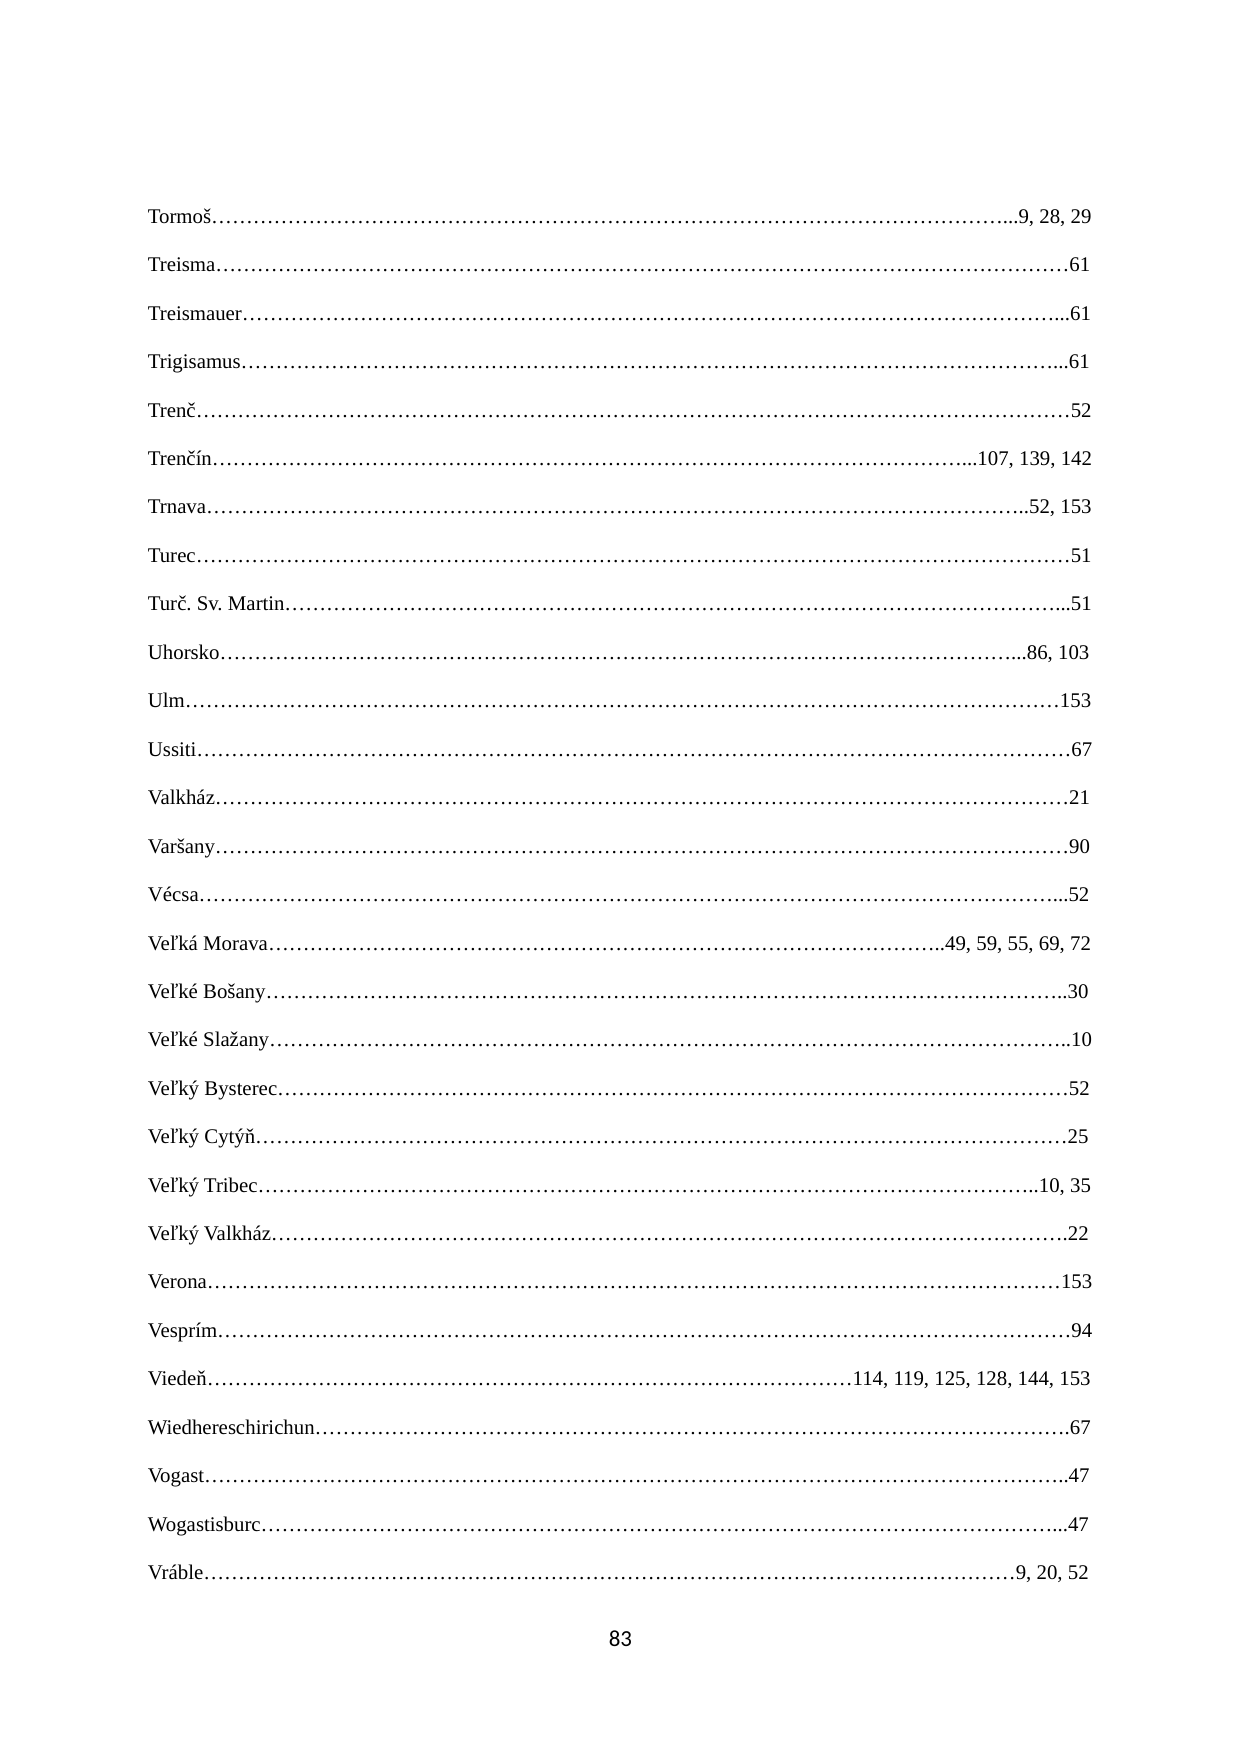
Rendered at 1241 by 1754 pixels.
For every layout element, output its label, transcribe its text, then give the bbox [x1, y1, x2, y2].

text Ulm………………………………………………………………………………………………………………153 [148, 688, 1092, 712]
text Viedeň…………………………………………………………………………………114, 119, 125, 128, 144, 153 [148, 1366, 1092, 1390]
text Trenčín………………………………………………………………………………………………...107, 139, 142 [148, 446, 1092, 470]
text Veľký Tribec…………………………………………………………………………………………………..10, 35 [148, 1173, 1092, 1197]
text Veľké Bošany……………………………………………………………………………………………………..30 [148, 979, 1092, 1003]
text Varšany……………………………………………………………………………………………………………90 [148, 833, 1092, 858]
text Vogast……………………………………………………………………………………………………………..47 [148, 1463, 1092, 1487]
text Verona……………………………………………………………………………………………………………153 [148, 1269, 1092, 1293]
text Valkház……………………………………………………………………………………………………………21 [148, 785, 1092, 809]
text Tormoš……………………………………………………………………………………………………...9, 28, 29 [148, 204, 1092, 228]
text Vesprím……………………………………………………………………………………………………………94 [148, 1318, 1092, 1342]
text Veľký Cytýň………………………………………………………………………………………………………25 [148, 1124, 1092, 1148]
text Uhorsko……………………………………………………………………………………………………...86, 103 [148, 640, 1092, 664]
text Wogastisburc……………………………………………………………………………………………………...47 [148, 1512, 1092, 1536]
text Wiedhereschirichun……………………………………………………………………………………………….67 [148, 1415, 1092, 1439]
text Veľká Morava……………………………………………………………………………………..49, 59, 55, 69, 72 [148, 930, 1092, 954]
text Treisma……………………………………………………………………………………………………………61 [148, 252, 1092, 276]
text Vráble………………………………………………………………………………………………………9, 20, 52 [148, 1560, 1092, 1584]
text Trigisamus………………………………………………………………………………………………………...61 [148, 349, 1092, 373]
text Trnava………………………………………………………………………………………………………..52, 153 [148, 494, 1092, 518]
text Turč. Sv. Martin…………………………………………………………………………………………………...51 [148, 591, 1092, 615]
text Vécsa……………………………………………………………………………………………………………...52 [148, 882, 1092, 906]
text Veľký Bysterec……………………………………………………………………………………………………52 [148, 1076, 1092, 1100]
text Trenč………………………………………………………………………………………………………………52 [148, 398, 1092, 422]
text Veľké Slažany……………………………………………………………………………………………………..10 [148, 1027, 1092, 1051]
text Turec………………………………………………………………………………………………………………51 [148, 543, 1092, 567]
text Veľký Valkház…………………………………………………………………………………………………….22 [148, 1221, 1092, 1245]
text Ussiti………………………………………………………………………………………………………………67 [148, 737, 1092, 761]
text Treismauer………………………………………………………………………………………………………...61 [148, 301, 1092, 325]
